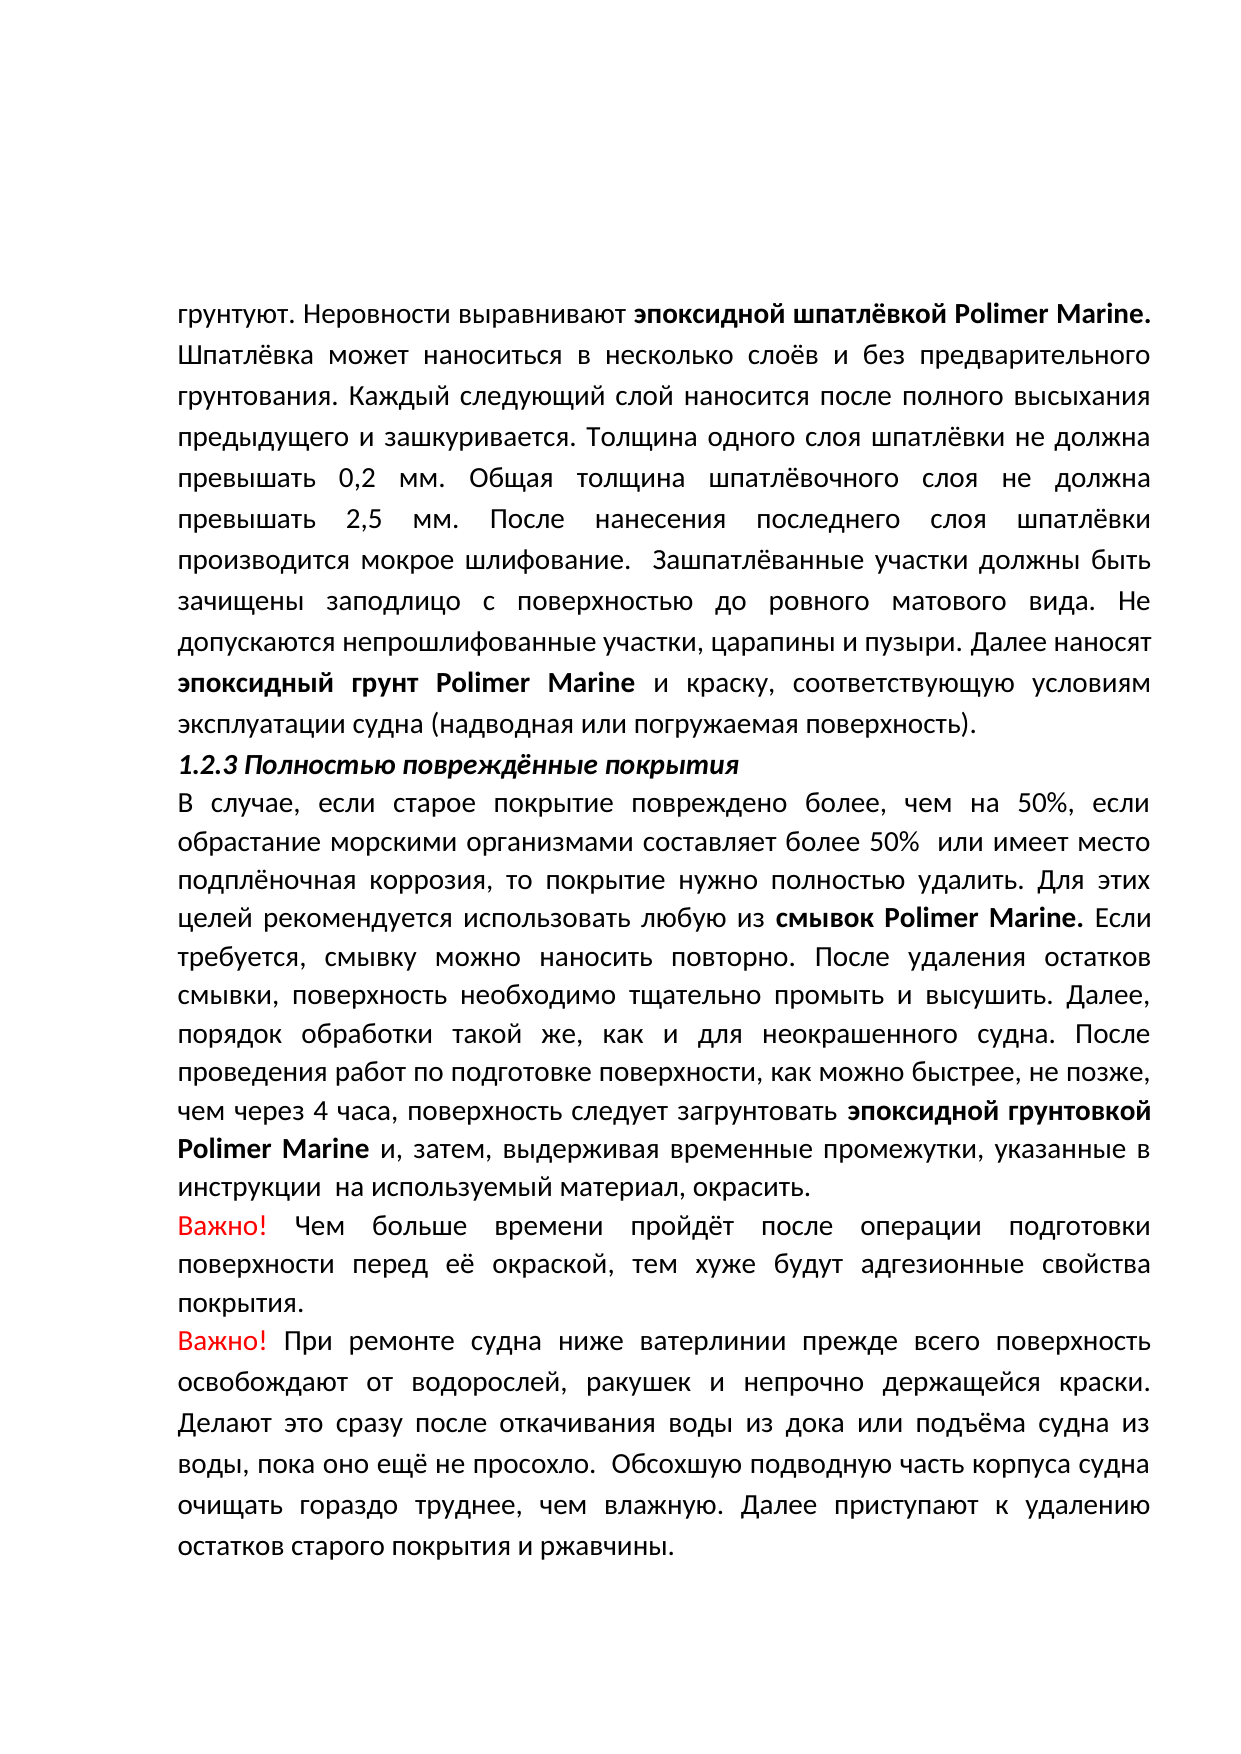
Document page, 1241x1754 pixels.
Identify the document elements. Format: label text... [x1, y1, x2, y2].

list Важно! При ремонте судна ниже ватерлинии прежде всего поверхность освобождают от водорослей, ракушек и непрочно держащейся краски. Делают это сразу после откачивания воды из дока или подъёма судна из воды, пока оно ещё не просохло. Обсохшую подводную часть корпуса судна очищать гораздо труднее, чем влажную. Далее приступают к удалению остатков старого покрытия и ржавчины. [177, 1322, 1152, 1563]
list В случае, если старое покрытие повреждено более, чем на 50%, если обрастание морскими организмами составляет более 50% или имеет место подплёночная коррозия, то покрытие нужно полностью удалить. Для этих целей рекомендуется использовать любую из смывок Polimer Marine. Если требуется, смывку можно наносить повторно. После удаления остатков смывки, поверхность необходимо тщательно промыть и высушить. Далее, порядок обработки такой же, как и для неокрашенного судна. После проведения работ по подготовке поверхности, как можно быстрее, не позже, чем через 4 часа, поверхность следует загрунтовать эпоксидной грунтовкой Polimer Marine и, затем, выдерживая временные промежутки, указанные в инструкции на используемый материал, окрасить. [177, 784, 1152, 1204]
list Важно! Чем больше времени пройдёт после операции подготовки поверхности перед её окраской, тем хуже будут адгезионные свойства покрытия. [177, 1207, 1152, 1319]
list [177, 295, 1152, 740]
list 1.2.3 Полностью повреждённые покрытия [177, 746, 1152, 781]
